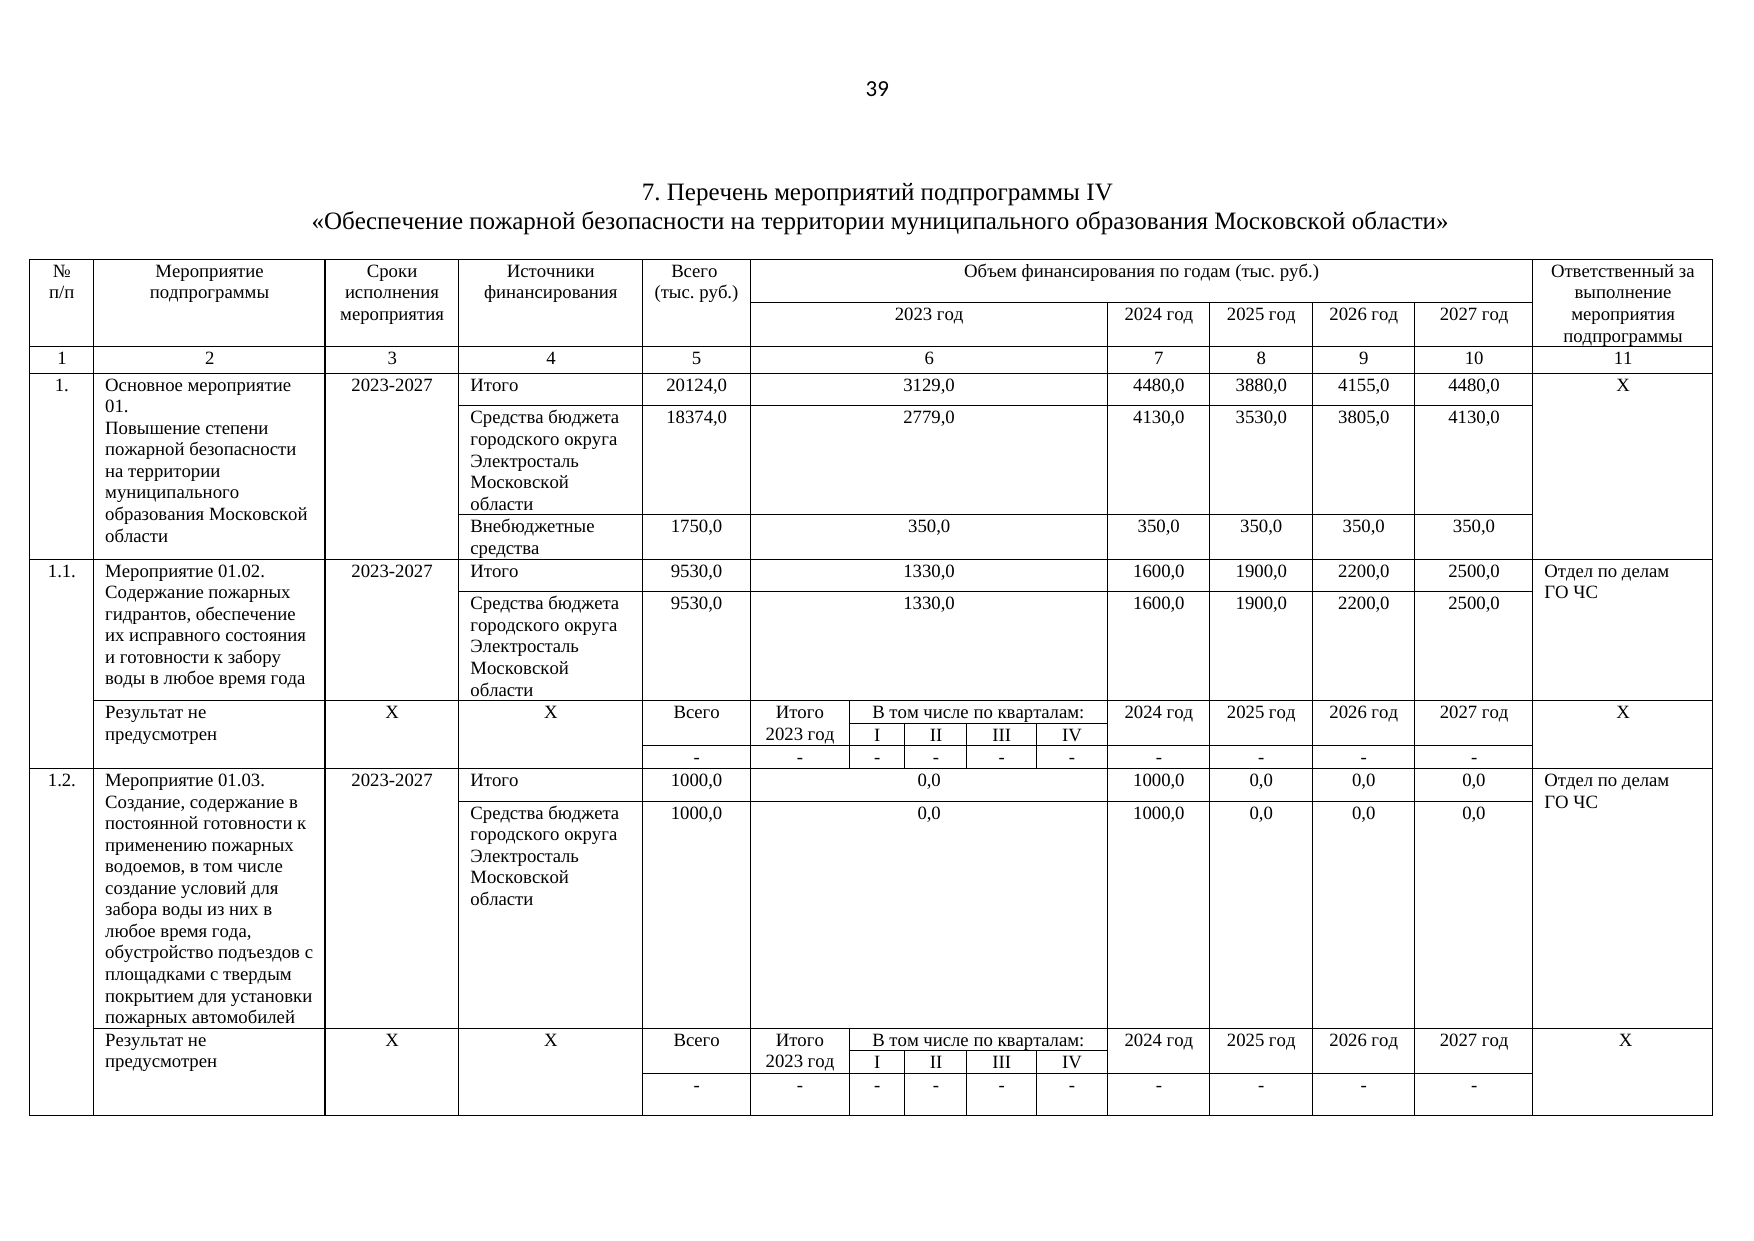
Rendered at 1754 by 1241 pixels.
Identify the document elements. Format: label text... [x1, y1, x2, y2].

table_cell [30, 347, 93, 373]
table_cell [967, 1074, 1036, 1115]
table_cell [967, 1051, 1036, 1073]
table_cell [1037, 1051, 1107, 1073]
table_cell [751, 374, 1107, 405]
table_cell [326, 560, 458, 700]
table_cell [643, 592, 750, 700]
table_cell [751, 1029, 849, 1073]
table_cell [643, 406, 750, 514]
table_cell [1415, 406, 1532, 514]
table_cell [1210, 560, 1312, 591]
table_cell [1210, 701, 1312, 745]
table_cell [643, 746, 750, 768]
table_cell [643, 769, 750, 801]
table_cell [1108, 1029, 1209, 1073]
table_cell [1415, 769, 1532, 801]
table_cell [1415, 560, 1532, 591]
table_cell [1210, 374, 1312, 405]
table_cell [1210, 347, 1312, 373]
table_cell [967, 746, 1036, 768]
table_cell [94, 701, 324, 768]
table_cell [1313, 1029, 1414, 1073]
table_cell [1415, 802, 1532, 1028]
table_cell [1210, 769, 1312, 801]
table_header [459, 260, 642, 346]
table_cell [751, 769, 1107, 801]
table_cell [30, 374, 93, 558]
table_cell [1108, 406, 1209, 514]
text «Обеспечение пожарной безопасности на территории муниципального образования Московской области» [118, 206, 1636, 235]
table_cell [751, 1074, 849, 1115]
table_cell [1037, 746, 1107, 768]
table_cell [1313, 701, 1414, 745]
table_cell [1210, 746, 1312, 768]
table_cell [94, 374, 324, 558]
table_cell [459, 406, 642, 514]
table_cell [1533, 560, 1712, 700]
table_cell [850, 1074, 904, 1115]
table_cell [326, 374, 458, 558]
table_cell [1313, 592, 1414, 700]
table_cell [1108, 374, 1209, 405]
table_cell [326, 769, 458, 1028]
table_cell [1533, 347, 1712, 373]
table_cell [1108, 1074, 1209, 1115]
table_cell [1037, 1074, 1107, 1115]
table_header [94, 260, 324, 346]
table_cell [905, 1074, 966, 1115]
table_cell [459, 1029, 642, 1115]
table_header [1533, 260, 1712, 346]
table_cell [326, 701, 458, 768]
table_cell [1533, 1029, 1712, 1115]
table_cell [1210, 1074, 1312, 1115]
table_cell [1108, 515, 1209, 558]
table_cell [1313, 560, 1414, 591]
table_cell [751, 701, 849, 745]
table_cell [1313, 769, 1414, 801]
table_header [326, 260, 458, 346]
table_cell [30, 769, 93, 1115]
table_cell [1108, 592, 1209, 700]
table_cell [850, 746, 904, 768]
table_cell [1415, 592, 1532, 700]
text 7. Перечень мероприятий подпрограммы IV [118, 177, 1636, 206]
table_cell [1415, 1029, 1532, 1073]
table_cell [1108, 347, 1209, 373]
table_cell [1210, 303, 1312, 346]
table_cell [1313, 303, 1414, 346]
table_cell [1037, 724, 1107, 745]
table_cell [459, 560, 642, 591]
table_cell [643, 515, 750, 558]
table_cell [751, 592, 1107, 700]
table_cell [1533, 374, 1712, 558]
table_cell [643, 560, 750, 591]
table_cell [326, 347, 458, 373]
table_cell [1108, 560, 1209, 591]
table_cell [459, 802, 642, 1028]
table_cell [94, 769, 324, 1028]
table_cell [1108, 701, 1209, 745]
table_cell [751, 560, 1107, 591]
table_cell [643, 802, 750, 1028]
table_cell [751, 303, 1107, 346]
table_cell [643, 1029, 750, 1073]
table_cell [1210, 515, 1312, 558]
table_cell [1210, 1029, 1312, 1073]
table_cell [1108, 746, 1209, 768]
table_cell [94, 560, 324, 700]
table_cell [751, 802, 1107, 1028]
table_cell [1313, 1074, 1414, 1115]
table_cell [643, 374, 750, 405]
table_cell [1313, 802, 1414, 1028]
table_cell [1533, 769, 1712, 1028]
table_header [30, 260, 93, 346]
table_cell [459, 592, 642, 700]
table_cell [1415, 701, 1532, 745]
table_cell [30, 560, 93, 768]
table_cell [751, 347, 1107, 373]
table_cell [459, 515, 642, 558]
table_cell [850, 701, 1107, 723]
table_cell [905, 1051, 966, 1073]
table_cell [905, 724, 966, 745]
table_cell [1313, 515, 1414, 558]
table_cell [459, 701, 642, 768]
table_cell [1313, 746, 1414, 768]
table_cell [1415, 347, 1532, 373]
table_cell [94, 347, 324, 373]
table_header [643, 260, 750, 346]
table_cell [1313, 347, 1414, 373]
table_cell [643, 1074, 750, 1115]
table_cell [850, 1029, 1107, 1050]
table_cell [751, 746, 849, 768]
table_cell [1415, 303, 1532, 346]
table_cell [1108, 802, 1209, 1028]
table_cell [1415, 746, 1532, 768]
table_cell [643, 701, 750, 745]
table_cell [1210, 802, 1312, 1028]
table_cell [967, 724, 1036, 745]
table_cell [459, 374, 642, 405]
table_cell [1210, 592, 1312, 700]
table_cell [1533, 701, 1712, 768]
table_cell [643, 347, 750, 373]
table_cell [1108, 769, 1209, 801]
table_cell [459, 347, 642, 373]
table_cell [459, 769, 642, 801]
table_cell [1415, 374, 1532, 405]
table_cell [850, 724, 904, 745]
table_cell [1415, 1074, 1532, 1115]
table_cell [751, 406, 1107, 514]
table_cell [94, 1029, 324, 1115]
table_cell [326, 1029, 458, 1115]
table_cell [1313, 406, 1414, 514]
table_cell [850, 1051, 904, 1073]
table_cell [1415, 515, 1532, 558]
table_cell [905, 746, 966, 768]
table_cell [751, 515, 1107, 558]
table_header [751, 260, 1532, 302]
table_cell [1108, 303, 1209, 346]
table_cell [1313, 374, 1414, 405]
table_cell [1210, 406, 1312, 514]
